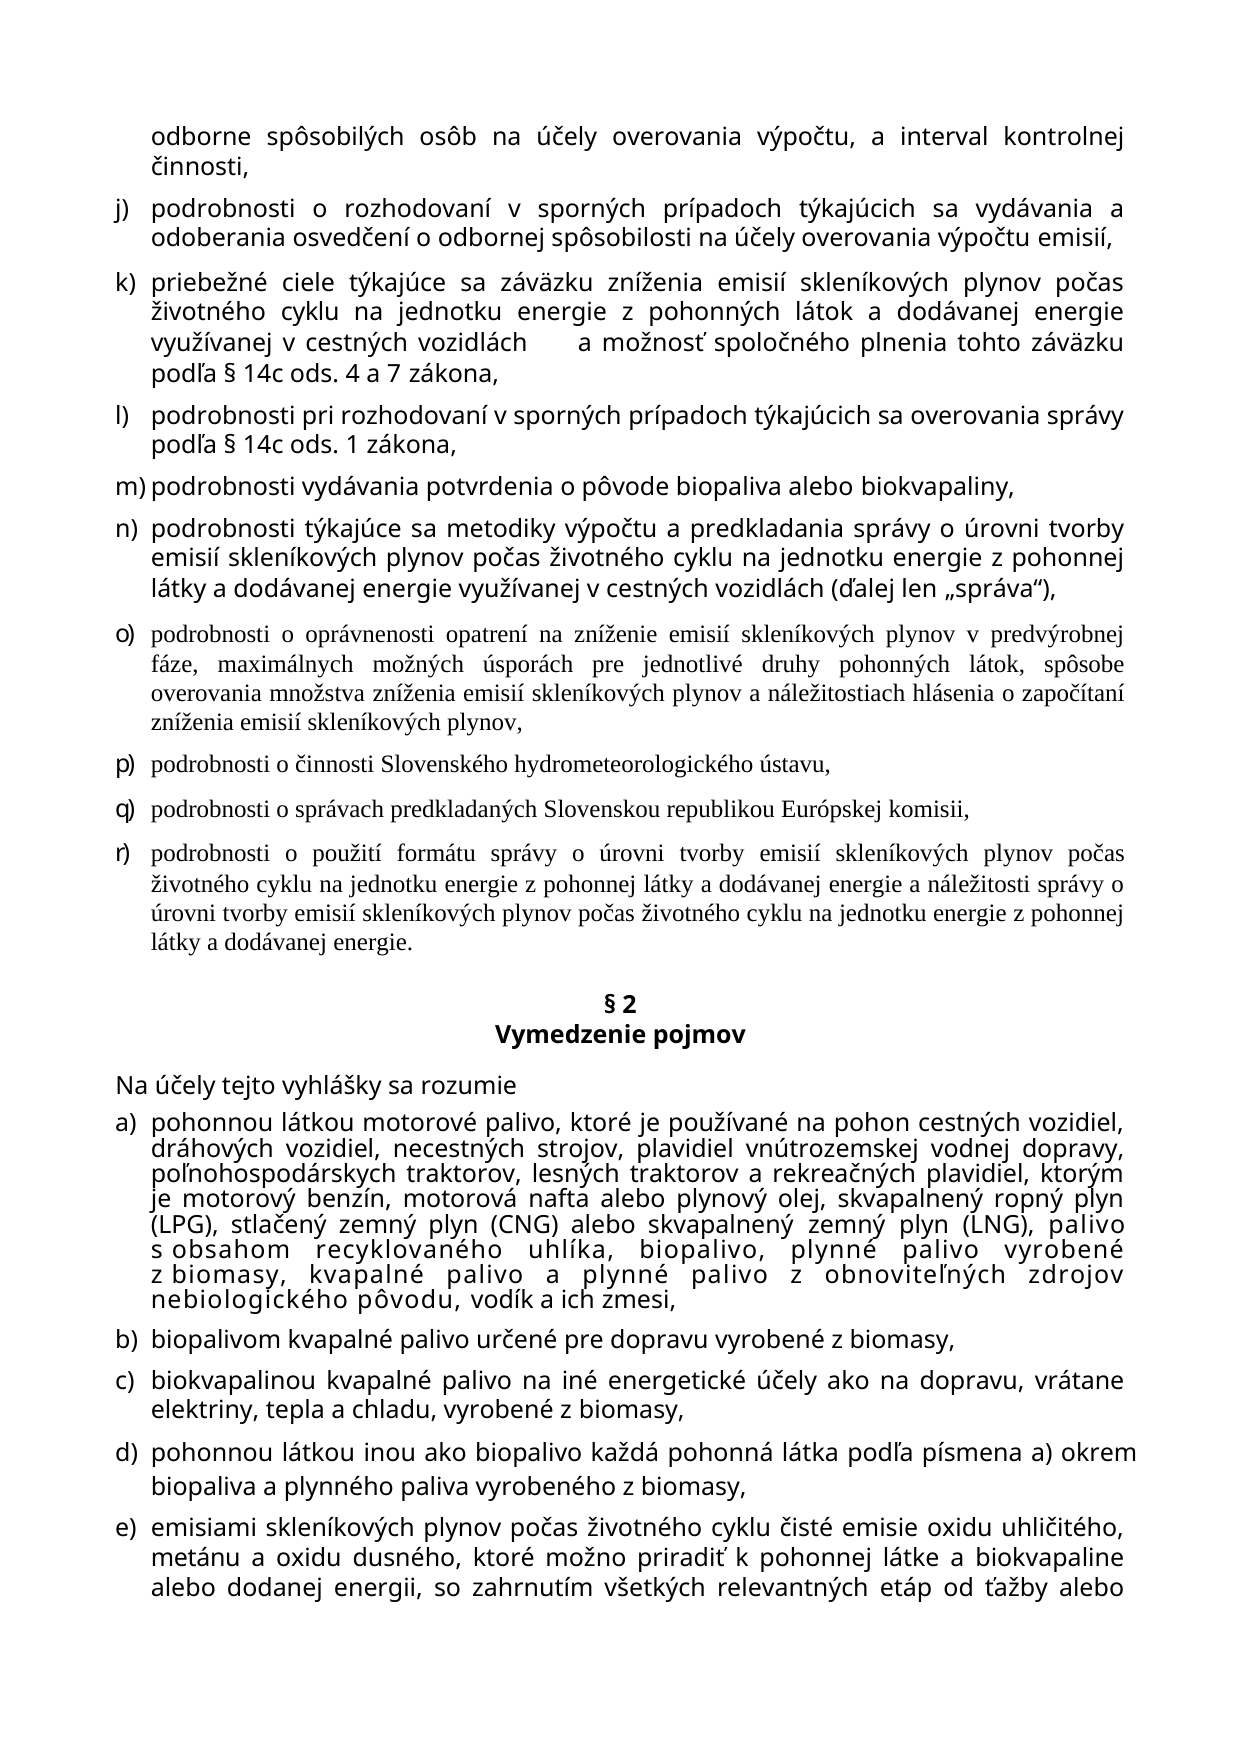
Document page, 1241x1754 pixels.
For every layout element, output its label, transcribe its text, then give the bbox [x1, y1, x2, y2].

list pohonnou látkou motorové palivo, ktoré je používané na pohon cestných vozidiel, dráhových vozidiel, necestných strojov, plavidiel vnútrozemskej vodnej dopravy, poľnohospodárskych traktorov, lesných traktorov a rekreačných plavidiel, ktorým je motorový benzín, motorová nafta alebo plynový olej, skvapalnený ropný plyn (LPG), stlačený zemný plyn (CNG) alebo skvapalnený zemný plyn (LNG), palivo s obsahom recyklovaného uhlíka, biopalivo, plynné palivo vyrobené z biomasy, kvapalné palivo a plynné palivo z obnoviteľných zdrojov nebiologického pôvodu, vodík a ich zmesi, [115, 1112, 1125, 1314]
list priebežné ciele týkajúce sa záväzku zníženia emisií skleníkových plynov počas životného cyklu na jednotku energie z pohonných látok a dodávanej energie využívanej v cestných vozidlách a možnosť spoločného plnenia tohto záväzku podľa § 14c ods. 4 a 7 zákona, [115, 267, 1125, 389]
list podrobnosti týkajúce sa metodiky výpočtu a predkladania správy o úrovni tvorby emisií skleníkových plynov počas životného cyklu na jednotku energie z pohonnej látky a dodávanej energie využívanej v cestných vozidlách (ďalej len „správa“), [115, 513, 1125, 605]
text Na účely tejto vyhlášky sa rozumie [115, 1068, 1138, 1102]
list biokvapalinou kvapalné palivo na iné energetické účely ako na dopravu, vrátane elektriny, tepla a chladu, vyrobené z biomasy, [115, 1365, 1125, 1426]
list podrobnosti o použití formátu správy o úrovni tvorby emisií skleníkových plynov počas životného cyklu na jednotku energie z pohonnej látky a dodávanej energie a náležitosti správy o úrovni tvorby emisií skleníkových plynov počas životného cyklu na jednotku energie z pohonnej látky a dodávanej energie. [115, 835, 1125, 955]
list podrobnosti pri rozhodovaní v sporných prípadoch týkajúcich sa overovania správy podľa § 14c ods. 1 zákona, [115, 399, 1125, 461]
subtitle § 2 [115, 990, 1125, 1020]
text Vymedzenie pojmov [115, 1020, 1125, 1049]
list podrobnosti o správach predkladaných Slovenskou republikou Európskej komisii, [115, 791, 1125, 824]
list biopalivom kvapalné palivo určené pre dopravu vyrobené z biomasy, [115, 1324, 1125, 1354]
list podrobnosti vydávania potvrdenia o pôvode biopaliva alebo biokvapaliny, [115, 469, 1138, 503]
list podrobnosti o oprávnenosti opatrení na zníženie emisií skleníkových plynov v predvýrobnej fáze, maximálnych možných úsporách pre jednotlivé druhy pohonných látok, spôsobe overovania množstva zníženia emisií skleníkových plynov a náležitostiach hlásenia o započítaní zníženia emisií skleníkových plynov, [115, 615, 1125, 736]
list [115, 121, 1125, 182]
list podrobnosti o rozhodovaní v sporných prípadoch týkajúcich sa vydávania a odoberania osvedčení o odbornej spôsobilosti na účely overovania výpočtu emisií, [115, 192, 1125, 254]
list pohonnou látkou inou ako biopalivo každá pohonná látka podľa písmena a) okrem biopaliva a plynného paliva vyrobeného z biomasy, [115, 1434, 1138, 1502]
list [115, 1512, 1125, 1604]
list podrobnosti o činnosti Slovenského hydrometeorologického ústavu, [115, 746, 1125, 780]
